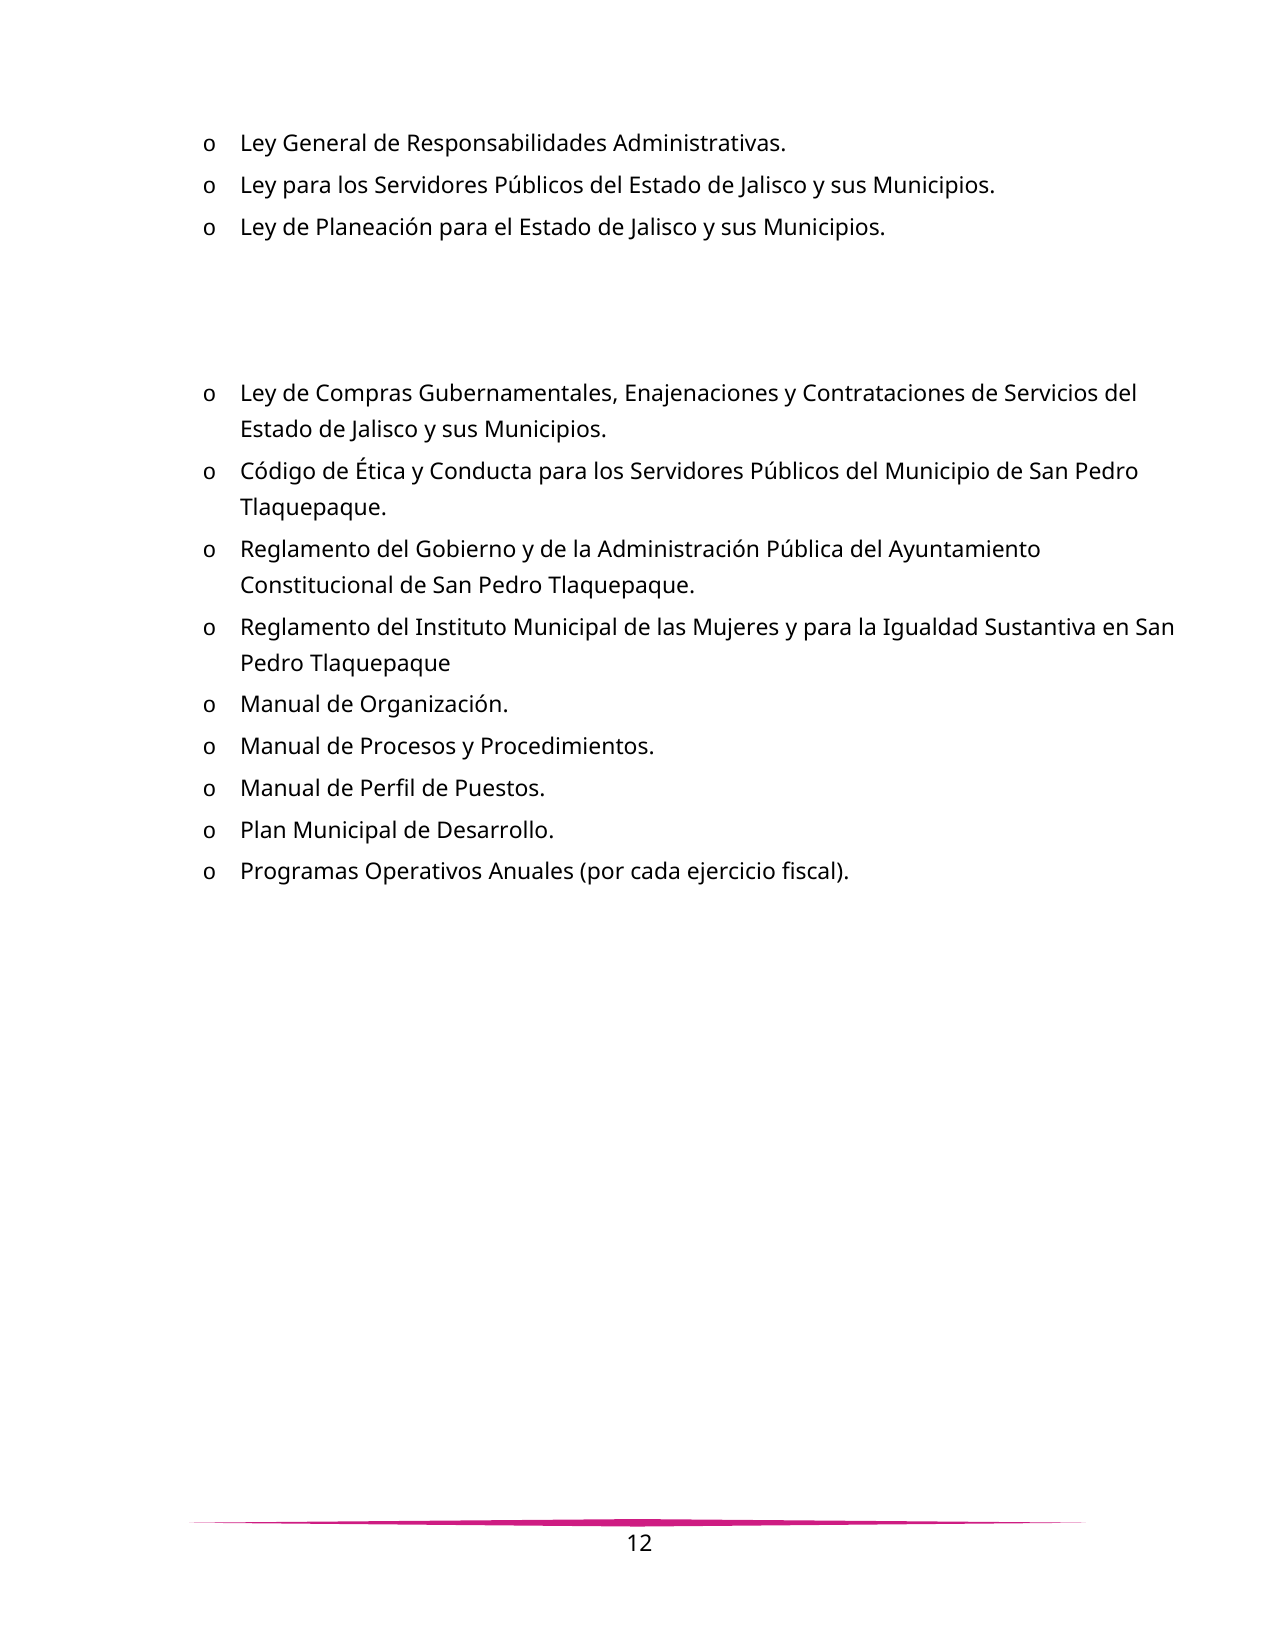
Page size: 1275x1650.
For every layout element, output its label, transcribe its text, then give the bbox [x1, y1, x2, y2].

subtitle Ley de Compras Gubernamentales, Enajenaciones y Contrataciones de Servicios del Estado de Jalisco y sus Municipios. [202, 377, 1194, 445]
subtitle Programas Operativos Anuales (por cada ejercicio fiscal). [202, 855, 1194, 887]
subtitle Manual de Perfil de Puestos. [202, 772, 1194, 803]
subtitle Ley para los Servidores Públicos del Estado de Jalisco y sus Municipios. [202, 169, 1194, 200]
subtitle Código de Ética y Conducta para los Servidores Públicos del Municipio de San Pedro Tlaquepaque. [202, 455, 1194, 522]
subtitle Manual de Procesos y Procedimientos. [202, 730, 1194, 761]
subtitle Ley General de Responsabilidades Administrativas. [202, 127, 1194, 158]
subtitle Reglamento del Gobierno y de la Administración Pública del Ayuntamiento Constitucional de San Pedro Tlaquepaque. [202, 533, 1194, 600]
subtitle Plan Municipal de Desarrollo. [202, 813, 1194, 845]
subtitle Reglamento del Instituto Municipal de las Mujeres y para la Igualdad Sustantiva en San Pedro Tlaquepaque [202, 611, 1194, 678]
subtitle Ley de Planeación para el Estado de Jalisco y sus Municipios. [202, 211, 1194, 242]
subtitle Manual de Organización. [202, 688, 1194, 719]
